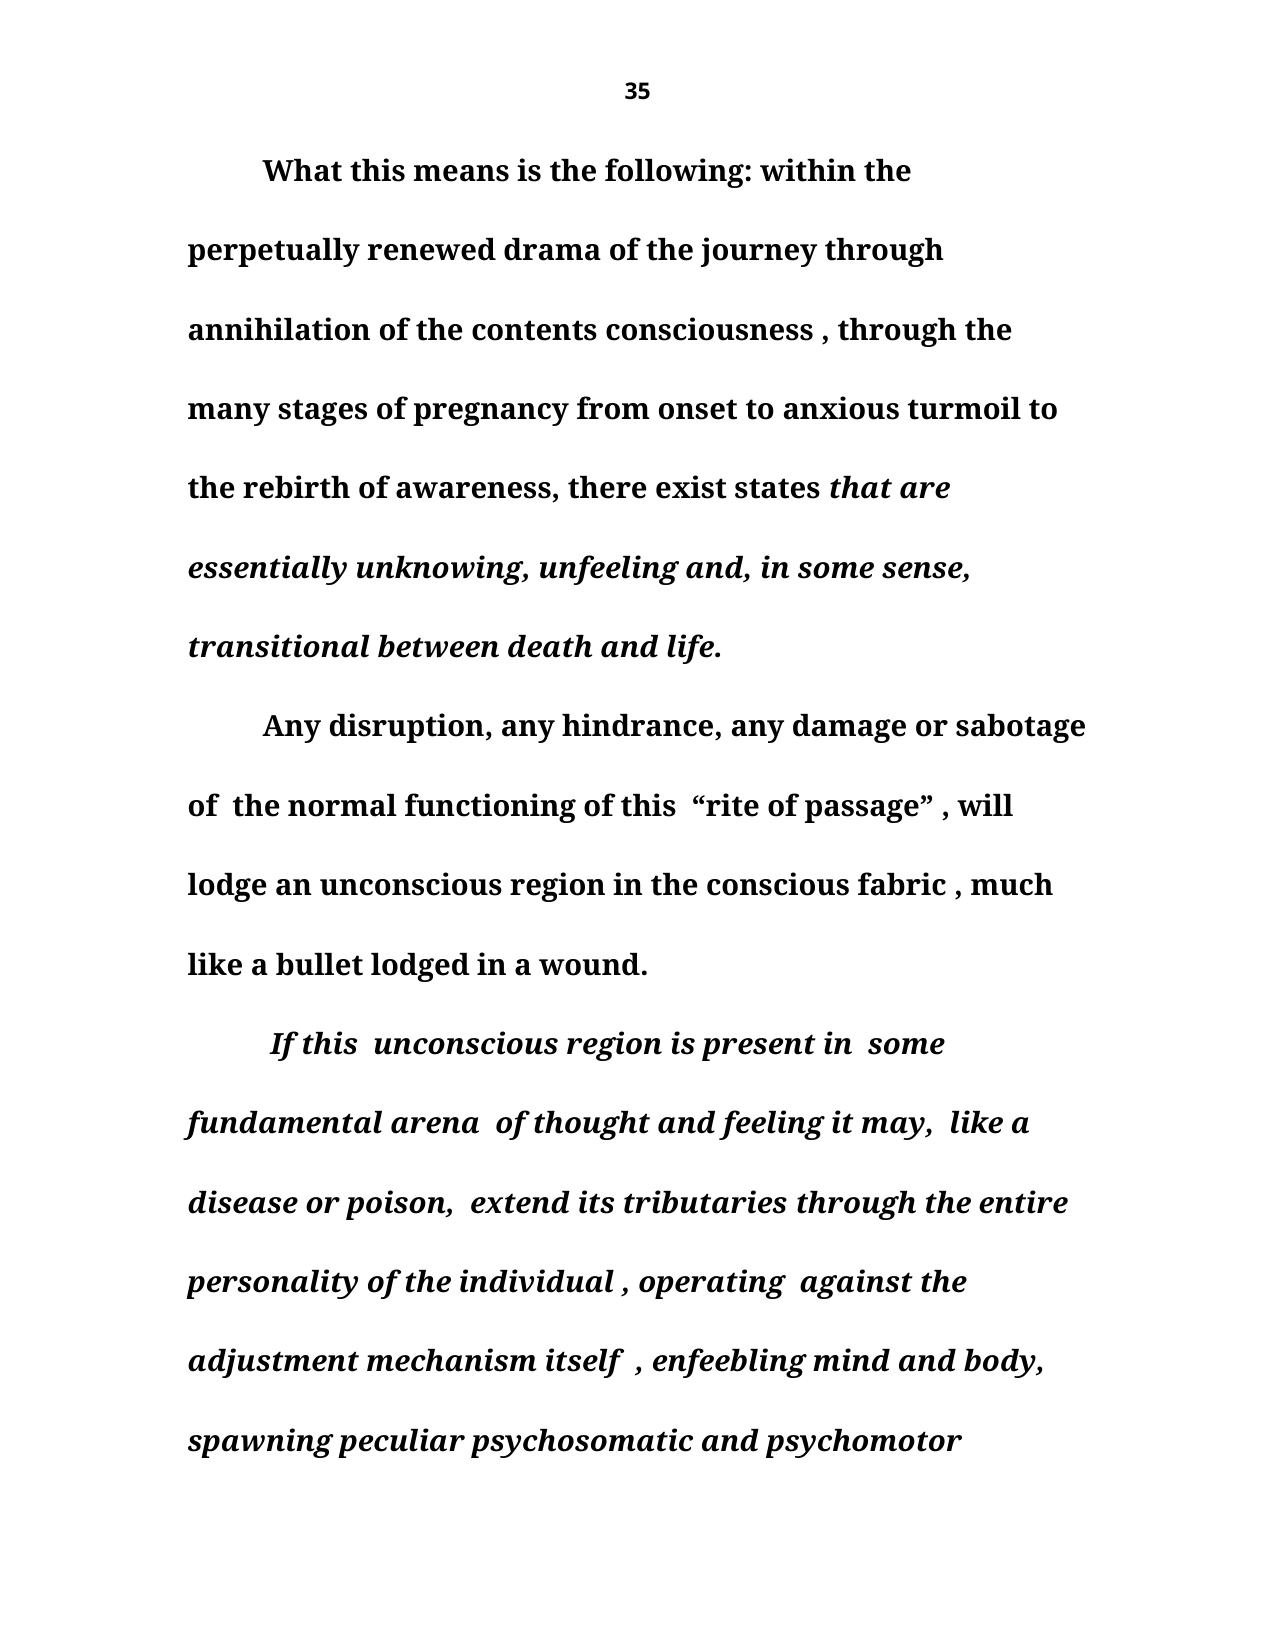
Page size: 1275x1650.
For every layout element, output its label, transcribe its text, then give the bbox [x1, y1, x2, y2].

text What this means is the following: within the perpetually renewed drama of the journey through annihilation of the contents consciousness , through the many stages of pregnancy from onset to anxious turmoil to the rebirth of awareness, there exist states that are essentially unknowing, unfeeling and, in some sense, transitional between death and life. [187, 150, 1087, 666]
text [187, 1023, 1087, 1460]
text Any disruption, any hindrance, any damage or sabotage of the normal functioning of this “rite of passage” , will lodge an unconscious region in the conscious fabric , much like a bullet lodged in a wound. [187, 706, 1087, 983]
